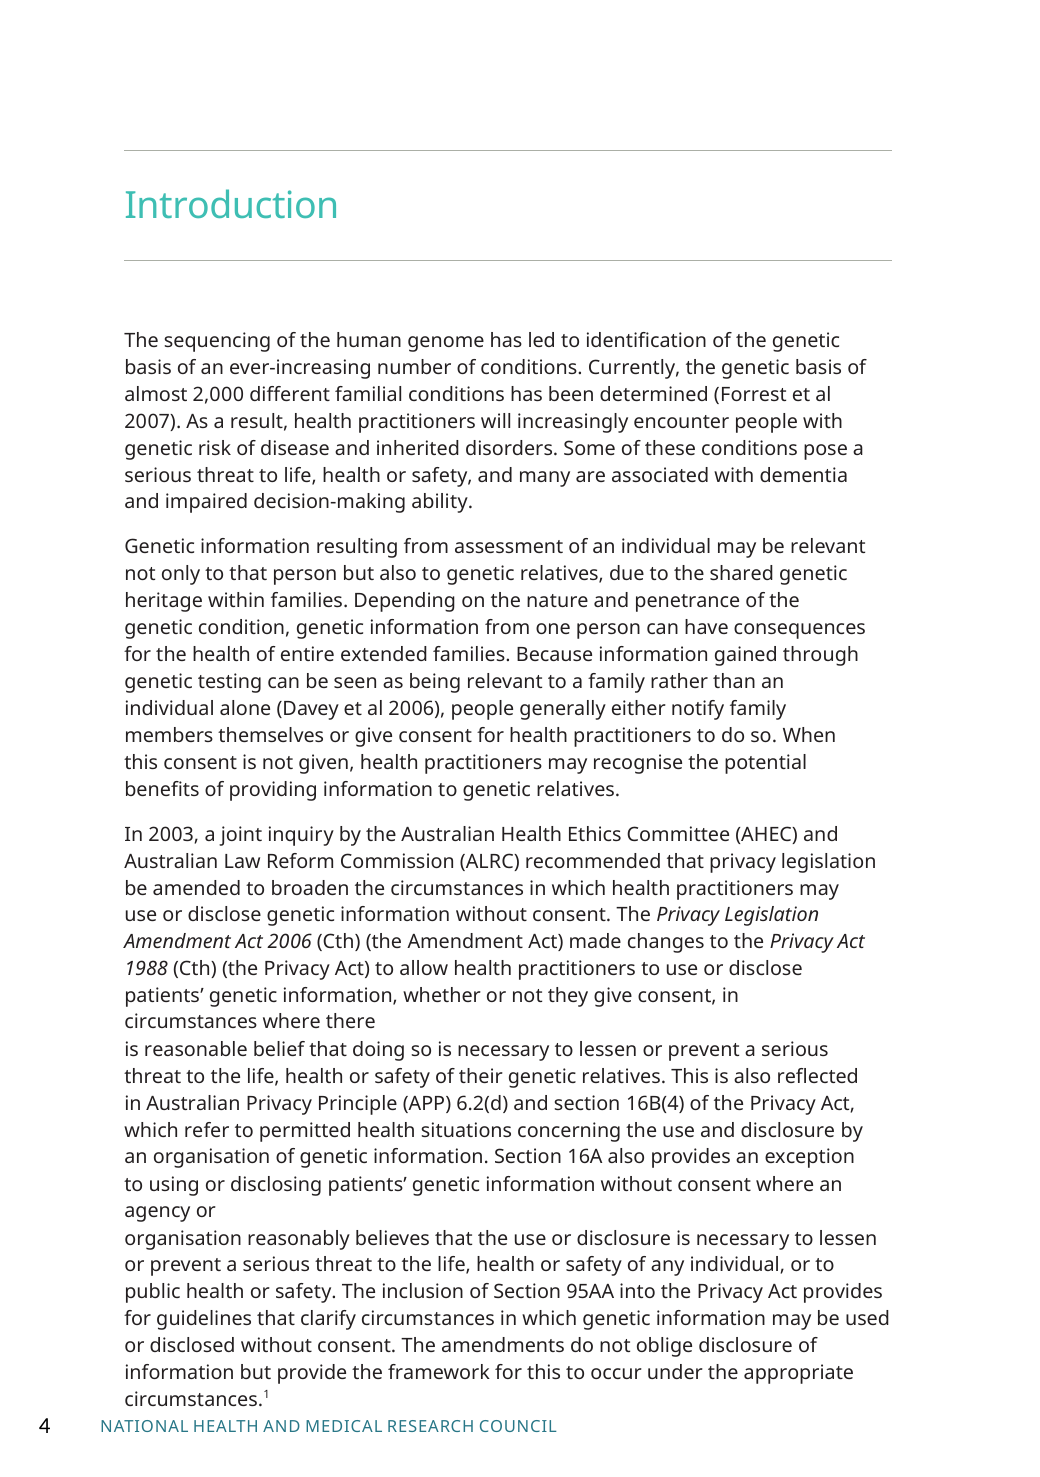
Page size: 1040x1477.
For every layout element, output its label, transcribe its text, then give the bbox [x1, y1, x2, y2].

text Introduction [124, 179, 902, 230]
text The sequencing of the human genome has led to identification of the genetic basis of an ever-increasing number of conditions. Currently, the genetic basis of almost 2,000 different familial conditions has been determined (Forrest et al 2007). As a result, health practitioners will increasingly encounter people with genetic risk of disease and inherited disorders. Some of these conditions pose a serious threat to life, health or safety, and many are associated with dementia and impaired decision-making ability. [124, 326, 885, 515]
text In 2003, a joint inquiry by the Australian Health Ethics Committee (AHEC) and [124, 820, 902, 847]
text is reasonable belief that doing so is necessary to lessen or prevent a serious threat to the life, health or safety of their genetic relatives. This is also reflected in Australian Privacy Principle (APP) 6.2(d) and section 16B(4) of the Privacy Act, which refer to permitted health situations concerning the use and disclosure by an organisation of genetic information. Section 16A also provides an exception to using or disclosing patients’ genetic information without consent where an agency or [124, 1035, 865, 1224]
text organisation reasonably believes that the use or disclosure is necessary to lessen or prevent a serious threat to the life, health or safety of any individual, or to public health or safety. The inclusion of Section 95AA into the Privacy Act provides for guidelines that clarify circumstances in which genetic information may be used or disclosed without consent. The amendments do not oblige disclosure of information but provide the framework for this to occur under the appropriate circumstances.1 [124, 1224, 895, 1413]
text Genetic information resulting from assessment of an individual may be relevant not only to that person but also to genetic relatives, due to the shared genetic heritage within families. Depending on the nature and penetrance of the genetic condition, genetic information from one person can have consequences for the health of entire extended families. Because information gained through genetic testing can be seen as being relevant to a family rather than an individual alone (Davey et al 2006), people generally either notify family members themselves or give consent for health practitioners to do so. When this consent is not given, health practitioners may recognise the potential benefits of providing information to genetic relatives. [124, 532, 873, 802]
text be amended to broaden the circumstances in which health practitioners may use or disclose genetic information without consent. The Privacy Legislation Amendment Act 2006 (Cth) (the Amendment Act) made changes to the Privacy Act 1988 (Cth) (the Privacy Act) to allow health practitioners to use or disclose patients’ genetic information, whether or not they give consent, in circumstances where there [124, 874, 867, 1034]
text Australian Law Reform Commission (ALRC) recommended that privacy legislation [124, 847, 902, 874]
